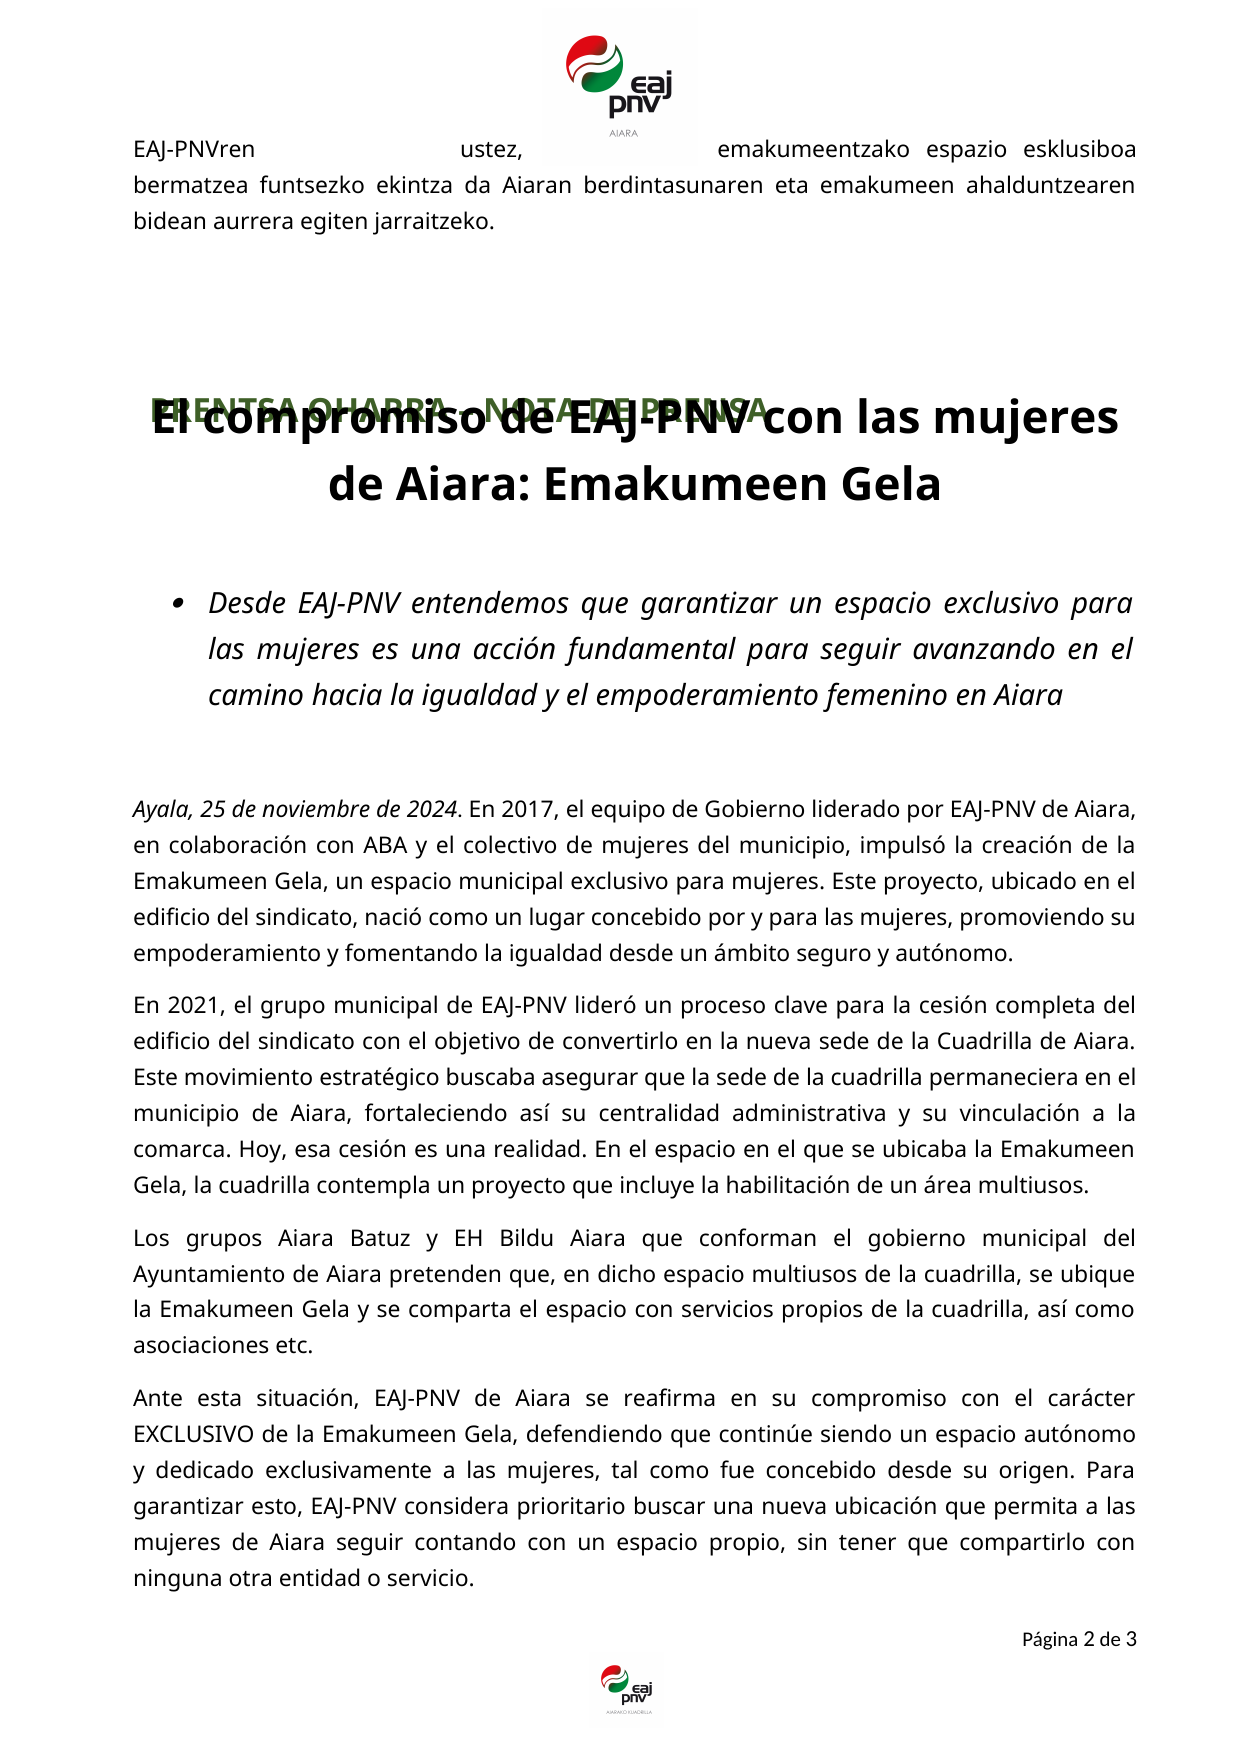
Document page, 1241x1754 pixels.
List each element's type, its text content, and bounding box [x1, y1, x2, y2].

picture [542, 8, 699, 133]
text El compromiso de EAJ-PNV con las mujeres de Aiara: Emakumeen Gela [133, 384, 1137, 514]
list Desde EAJ-PNV entendemos que garantizar un espacio exclusivo para las mujeres es una acción fundamental para seguir avanzando en el camino hacia la igualdad y el empoderamiento femenino en Aiara [170, 583, 1137, 713]
text Ayala, 25 de noviembre de 2024. En 2017, el equipo de Gobierno liderado por EAJ-PNV de Aiara, en colaboración con ABA y el colectivo de mujeres del municipio, impulsó la creación de la Emakumeen Gela, un espacio municipal exclusivo para mujeres. Este proyecto, ubicado en el edificio del sindicato, nació como un lugar concebido por y para las mujeres, promoviendo su empoderamiento y fomentando la igualdad desde un ámbito seguro y autónomo. [133, 793, 1137, 968]
text Los grupos Aiara Batuz y EH Bildu Aiara que conforman el gobierno municipal del Ayuntamiento de Aiara pretenden que, en dicho espacio multiusos de la cuadrilla, se ubique la Emakumeen Gela y se comparta el espacio con servicios propios de la cuadrilla, así como asociaciones etc. [133, 1222, 1137, 1361]
text Ante esta situación, EAJ-PNV de Aiara se reafirma en su compromiso con el carácter EXCLUSIVO de la Emakumeen Gela, defendiendo que continúe siendo un espacio autónomo y dedicado exclusivamente a las mujeres, tal como fue concebido desde su origen. Para garantizar esto, EAJ-PNV considera prioritario buscar una nueva ubicación que permita a las mujeres de Aiara seguir contando con un espacio propio, sin tener que compartirlo con ninguna otra entidad o servicio. [133, 1382, 1137, 1593]
text EAJ-PNVren ustez, emakumeentzako espazio esklusiboa bermatzea funtsezko ekintza da Aiaran berdintasunaren eta emakumeen ahalduntzearen bidean aurrera egiten jarraitzeko. [133, 133, 1137, 236]
picture [589, 1652, 664, 1728]
text En 2021, el grupo municipal de EAJ-PNV lideró un proceso clave para la cesión completa del edificio del sindicato con el objetivo de convertirlo en la nueva sede de la Cuadrilla de Aiara. Este movimiento estratégico buscaba asegurar que la sede de la cuadrilla permaneciera en el municipio de Aiara, fortaleciendo así su centralidad administrativa y su vinculación a la comarca. Hoy, esa cesión es una realidad. En el espacio en el que se ubicaba la Emakumeen Gela, la cuadrilla contempla un proyecto que incluye la habilitación de un área multiusos. [133, 989, 1137, 1200]
